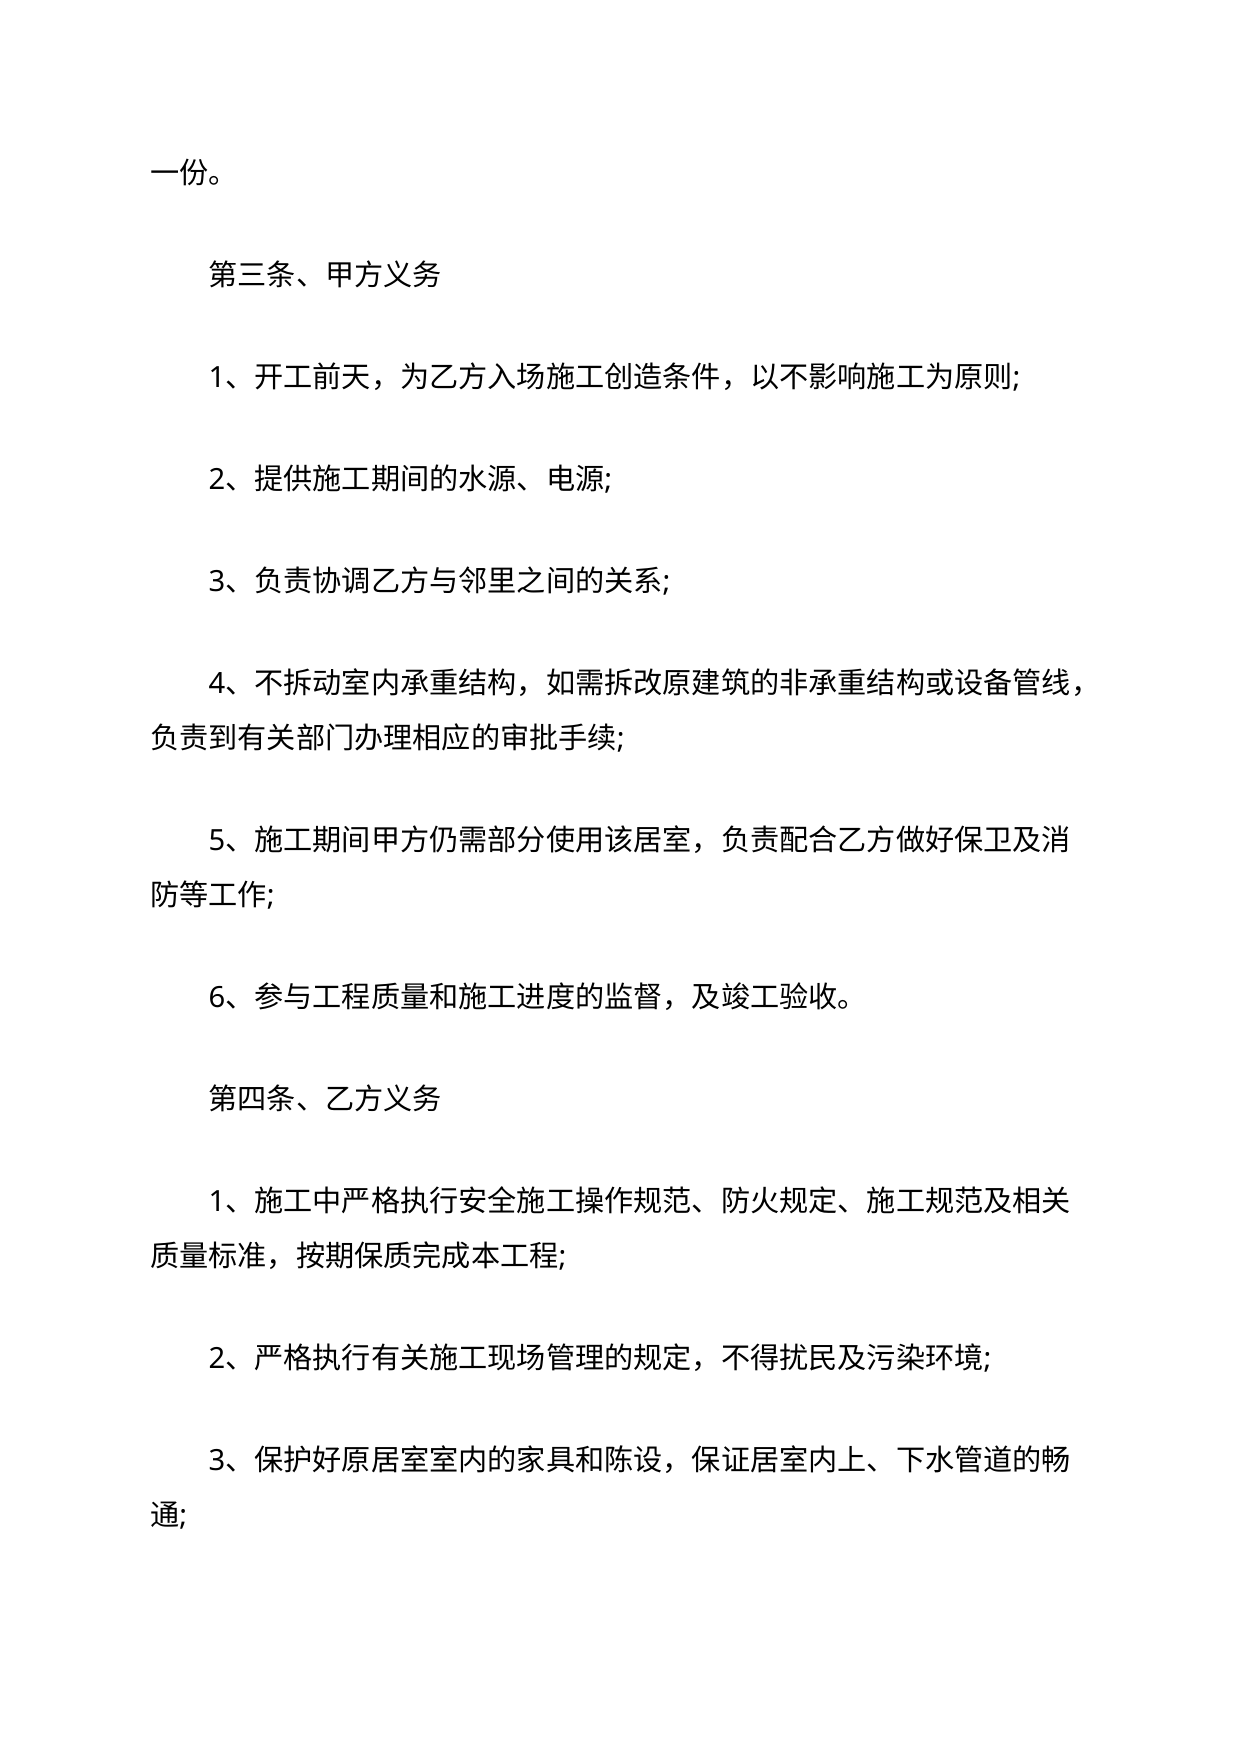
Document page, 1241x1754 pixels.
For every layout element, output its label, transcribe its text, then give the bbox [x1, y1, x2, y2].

text 3、保护好原居室室内的家具和陈设，保证居室内上、下水管道的畅通; [150, 1436, 1090, 1533]
text 5、施工期间甲方仍需部分使用该居室，负责配合乙方做好保卫及消防等工作; [150, 816, 1090, 914]
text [150, 150, 1090, 192]
text 2、提供施工期间的水源、电源; [150, 456, 1090, 498]
text 2、严格执行有关施工现场管理的规定，不得扰民及污染环境; [150, 1334, 1090, 1377]
text 1、开工前天，为乙方入场施工创造条件，以不影响施工为原则; [150, 353, 1090, 396]
text 3、负责协调乙方与邻里之间的关系; [150, 557, 1090, 600]
text 第三条、甲方义务 [150, 252, 1090, 294]
text 4、不拆动室内承重结构，如需拆改原建筑的非承重结构或设备管线，负责到有关部门办理相应的审批手续; [150, 659, 1090, 757]
text 1、施工中严格执行安全施工操作规范、防火规定、施工规范及相关质量标准，按期保质完成本工程; [150, 1177, 1090, 1274]
text 第四条、乙方义务 [150, 1075, 1090, 1118]
text 6、参与工程质量和施工进度的监督，及竣工验收。 [150, 973, 1090, 1016]
